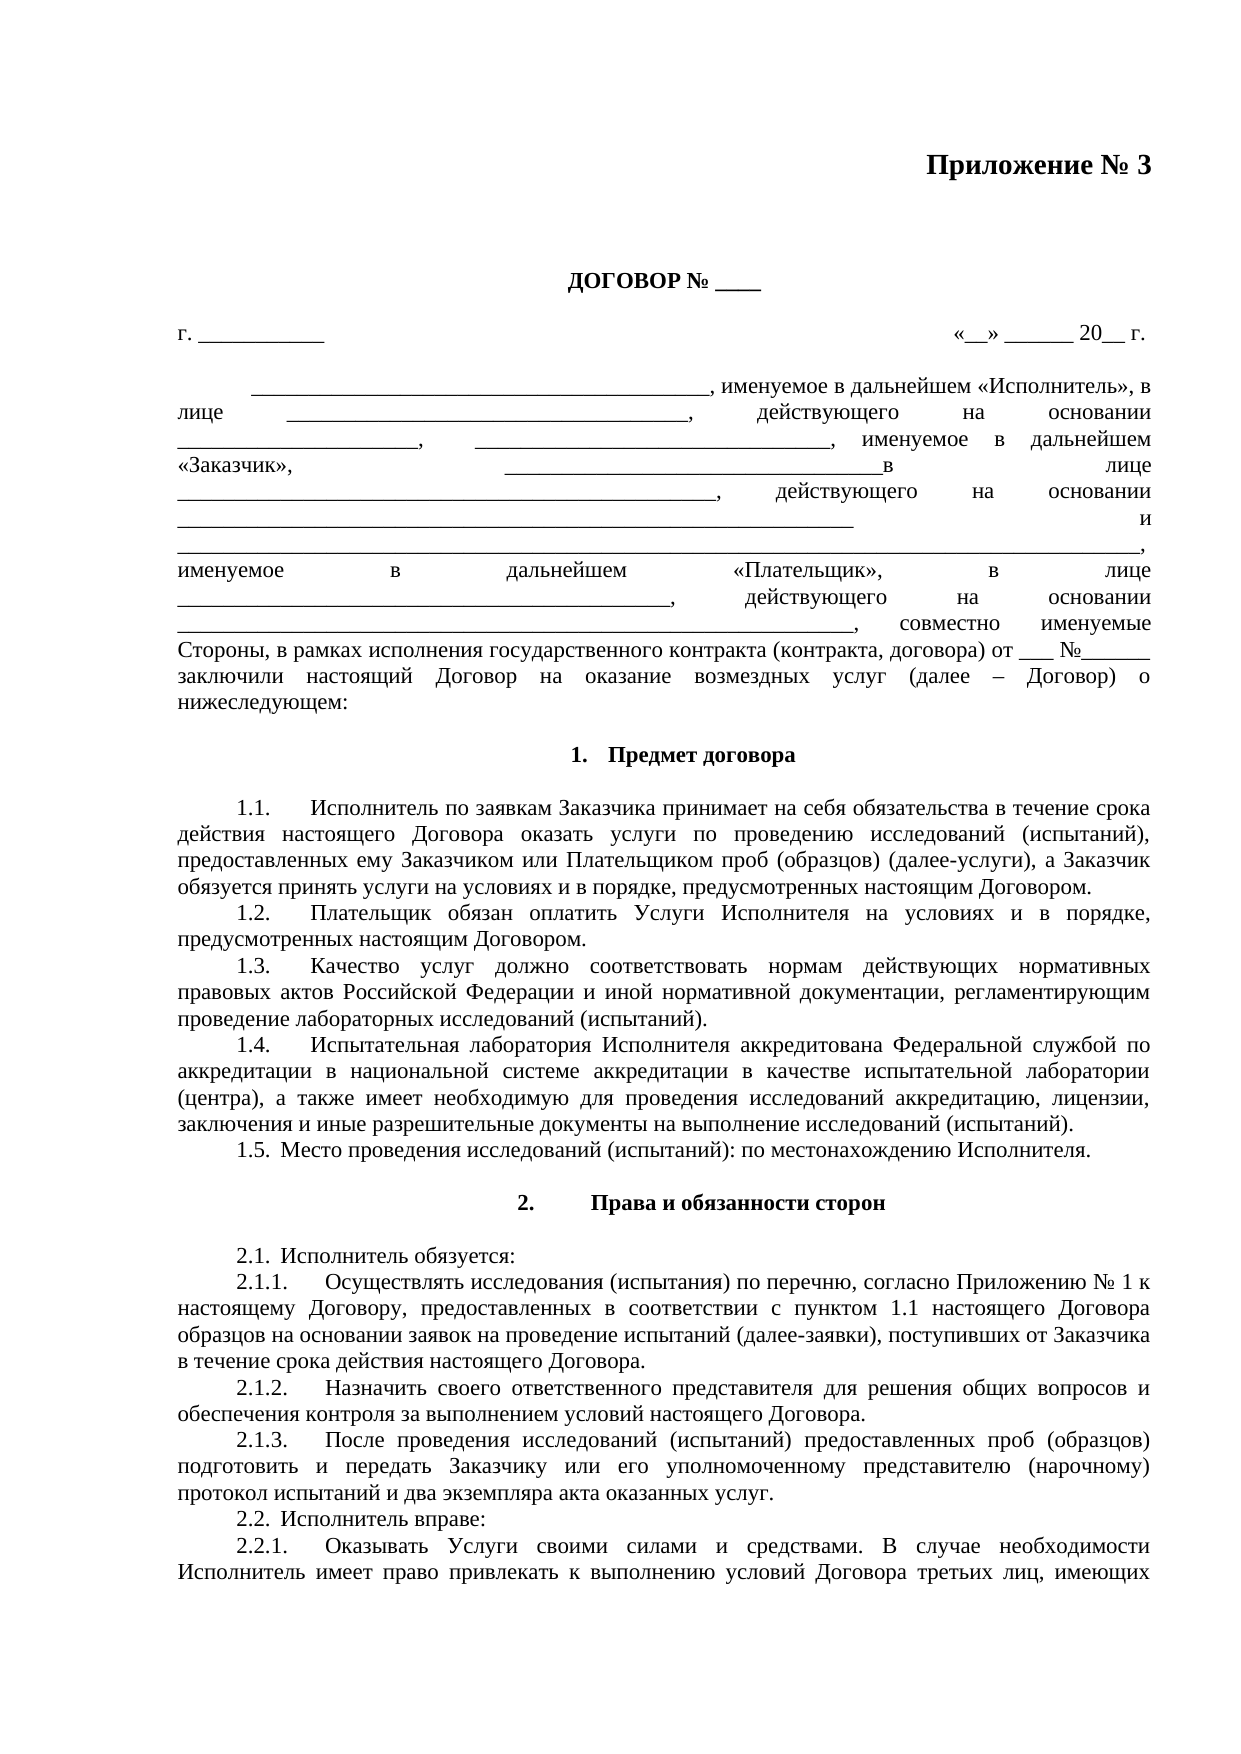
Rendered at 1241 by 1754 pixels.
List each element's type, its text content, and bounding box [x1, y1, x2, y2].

list Предмет договора [215, 741, 1152, 767]
list После проведения исследований (испытаний) предоставленных проб (образцов) подготовить и передать Заказчику или его уполномоченному представителю (нарочному) протокол испытаний и два экземпляра акта оказанных услуг. [177, 1426, 1152, 1505]
text Приложение № 3 [177, 147, 1152, 180]
list Плательщик обязан оплатить Услуги Исполнителя на условиях и в порядке, предусмотренных настоящим Договором. [177, 899, 1152, 952]
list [177, 1532, 1152, 1584]
list Осуществлять исследования (испытания) по перечню, согласно Приложению № 1 к настоящему Договору, предоставленных в соответствии с пунктом 1.1 настоящего Договора образцов на основании заявок на проведение испытаний (далее-заявки), поступивших от Заказчика в течение срока действия настоящего Договора. [177, 1268, 1152, 1373]
text ________________________________________, именуемое в дальнейшем «Исполнитель», в лице ___________________________________, действующего на основании _____________________, _______________________________, именуемое в дальнейшем «Заказчик», _________________________________в лице _______________________________________________, действующего на основании ___________________________________________________________ и ____________________________________________________________________________________, именуемое в дальнейшем «Плательщик», в лице ___________________________________________, действующего на основании ___________________________________________________________, совместно именуемые Стороны, в рамках исполнения государственного контракта (контракта, договора) от ___ №______ заключили настоящий Договор на оказание возмездных услуг (далее – Договор) о нижеследующем: [177, 372, 1152, 715]
text ДОГОВОР № ____ [177, 267, 1152, 293]
list Испытательная лаборатория Исполнителя аккредитована Федеральной службой по аккредитации в национальной системе аккредитации в качестве испытательной лаборатории (центра), а также имеет необходимую для проведения исследований аккредитацию, лицензии, заключения и иные разрешительные документы на выполнение исследований (испытаний). [177, 1031, 1152, 1136]
list Права и обязанности сторон [177, 1189, 1152, 1215]
text г. ___________ «__» ______ 20__ г. [177, 319, 1152, 346]
list Качество услуг должно соответствовать нормам действующих нормативных правовых актов Российской Федерации и иной нормативной документации, регламентирующим проведение лабораторных исследований (испытаний). [177, 952, 1152, 1031]
list Исполнитель по заявкам Заказчика принимает на себя обязательства в течение срока действия настоящего Договора оказать услуги по проведению исследований (испытаний), предоставленных ему Заказчиком или Плательщиком проб (образцов) (далее-услуги), а Заказчик обязуется принять услуги на условиях и в порядке, предусмотренных настоящим Договором. [177, 794, 1152, 899]
list Исполнитель обязуется: [236, 1242, 1152, 1268]
list Назначить своего ответственного представителя для решения общих вопросов и обеспечения контроля за выполнением условий настоящего Договора. [177, 1373, 1152, 1426]
list Место проведения исследований (испытаний): по местонахождению Исполнителя. [236, 1136, 1152, 1163]
list Исполнитель вправе: [236, 1505, 1152, 1532]
